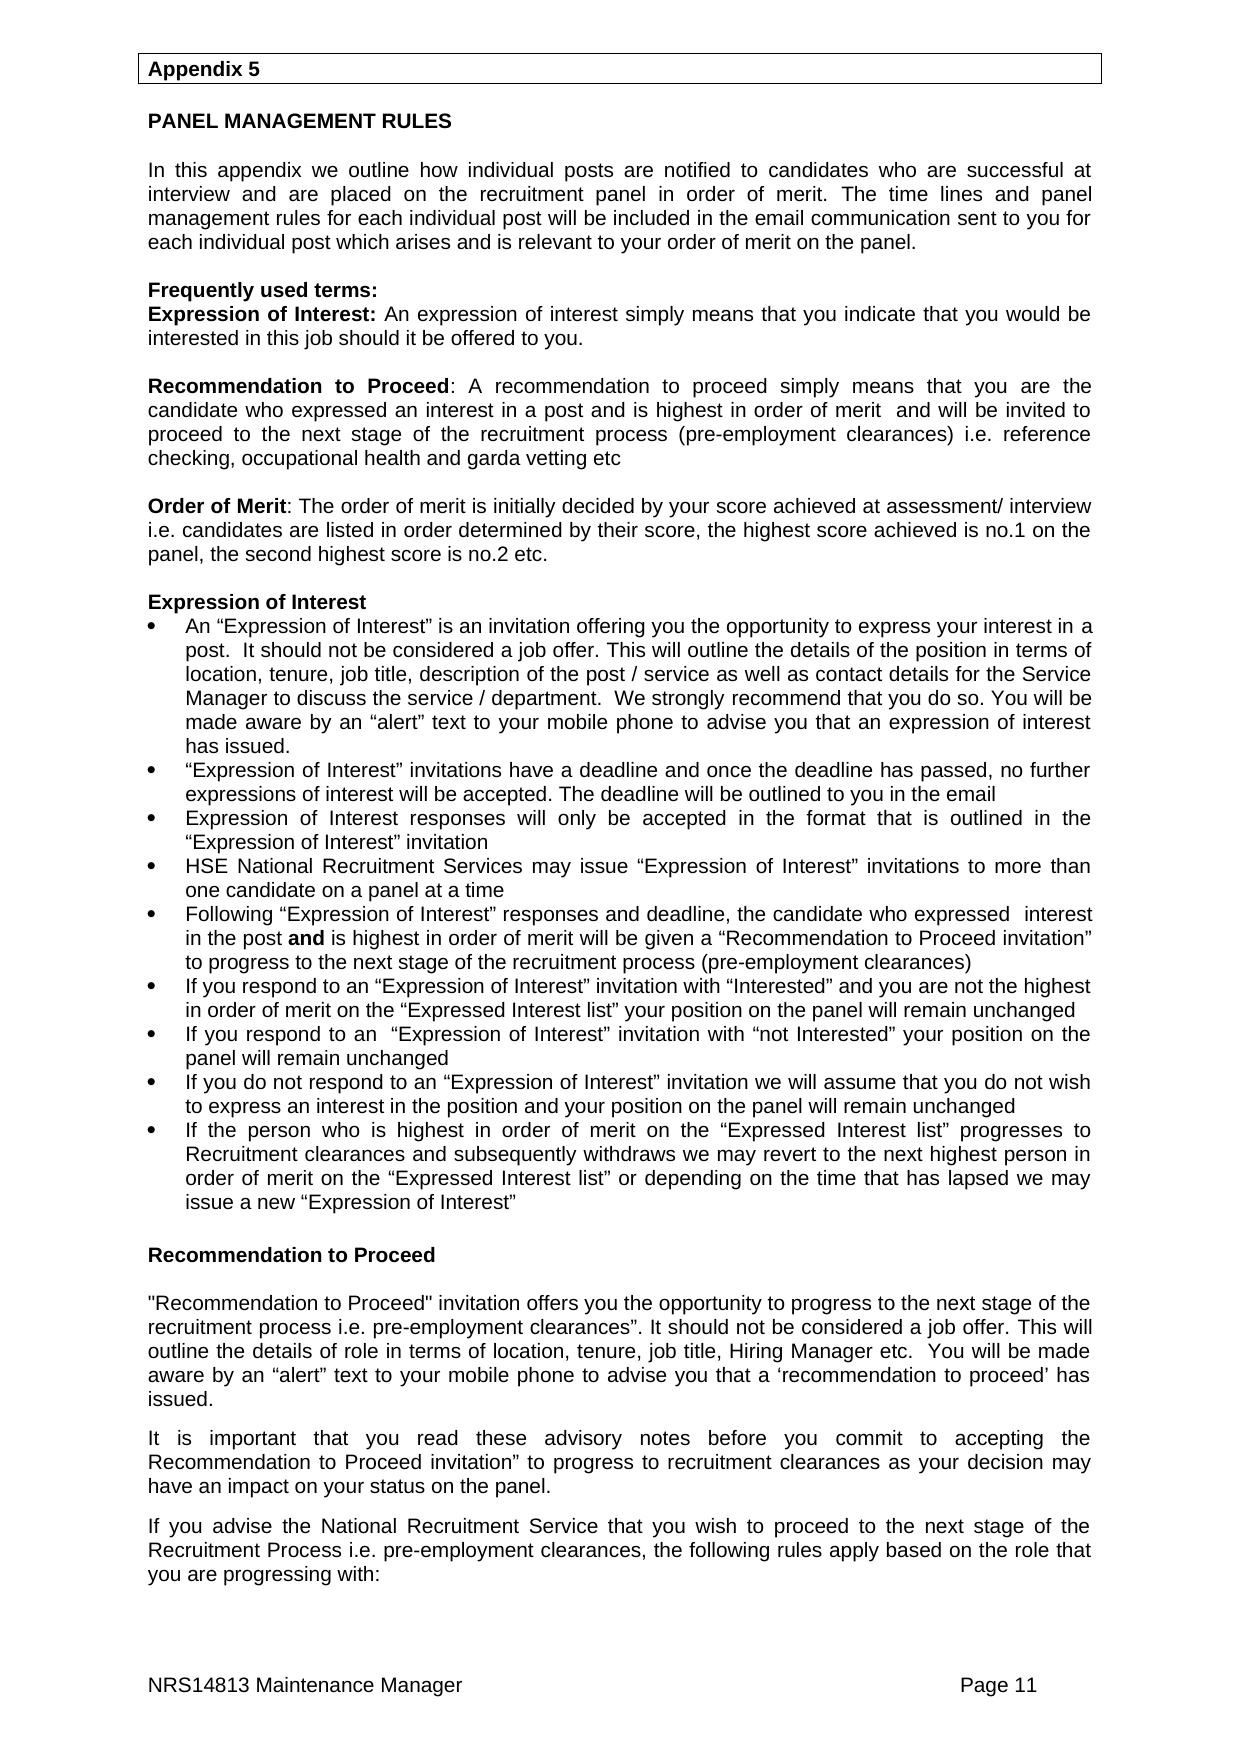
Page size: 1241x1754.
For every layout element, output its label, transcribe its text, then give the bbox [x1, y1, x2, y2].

text Frequently used terms: [148, 278, 1092, 302]
list An “Expression of Interest” is an invitation offering you the opportunity to express your interest in a post. It should not be considered a job offer. This will outline the details of the position in terms of location, tenure, job title, description of the post / service as well as contact details for the Service Manager to discuss the service / department. We strongly recommend that you do so. You will be made aware by an “alert” text to your mobile phone to advise you that an expression of interest has issued. [148, 613, 1092, 757]
list If the person who is highest in order of merit on the “Expressed Interest list” progresses to Recruitment clearances and subsequently withdraws we may revert to the next highest person in order of merit on the “Expressed Interest list” or depending on the time that has lapsed we may issue a new “Expression of Interest” [148, 1117, 1092, 1213]
text Expression of Interest [148, 589, 1092, 613]
text Recommendation to Proceed [148, 1243, 1092, 1267]
list HSE National Recruitment Services may issue “Expression of Interest” invitations to more than one candidate on a panel at a time [148, 853, 1092, 901]
text Appendix 5 [139, 54, 1101, 83]
text PANEL MANAGEMENT RULES [148, 108, 1092, 133]
text In this appendix we outline how individual posts are notified to candidates who are successful at interview and are placed on the recruitment panel in order of merit. The time lines and panel management rules for each individual post will be included in the email communication sent to you for each individual post which arises and is relevant to your order of merit on the panel. [148, 158, 1092, 254]
list If you respond to an “Expression of Interest” invitation with “not Interested” your position on the panel will remain unchanged [148, 1021, 1092, 1069]
list If you respond to an “Expression of Interest” invitation with “Interested” and you are not the highest in order of merit on the “Expressed Interest list” your position on the panel will remain unchanged [148, 973, 1092, 1021]
text It is important that you read these advisory notes before you commit to accepting the Recommendation to Proceed invitation” to progress to recruitment clearances as your decision may have an impact on your status on the panel. [148, 1426, 1092, 1498]
list Following “Expression of Interest” responses and deadline, the candidate who expressed interest in the post and is highest in order of merit will be given a “Recommendation to Proceed invitation” to progress to the next stage of the recruitment process (pre-employment clearances) [148, 901, 1092, 973]
list “Expression of Interest” invitations have a deadline and once the deadline has passed, no further expressions of interest will be accepted. The deadline will be outlined to you in the email [148, 757, 1092, 805]
list Expression of Interest responses will only be accepted in the format that is outlined in the “Expression of Interest” invitation [148, 805, 1092, 853]
text "Recommendation to Proceed" invitation offers you the opportunity to progress to the next stage of the recruitment process i.e. pre-employment clearances”. It should not be considered a job offer. This will outline the details of role in terms of location, tenure, job title, Hiring Manager etc. You will be made aware by an “alert” text to your mobile phone to advise you that a ‘recommendation to proceed’ has issued. [148, 1291, 1092, 1410]
text Order of Merit: The order of merit is initially decided by your score achieved at assessment/ interview i.e. candidates are listed in order determined by their score, the highest score achieved is no.1 on the panel, the second highest score is no.2 etc. [148, 494, 1092, 566]
text Recommendation to Proceed: A recommendation to proceed simply means that you are the candidate who expressed an interest in a post and is highest in order of merit and will be invited to proceed to the next stage of the recruitment process (pre-employment clearances) i.e. reference checking, occupational health and garda vetting etc [148, 374, 1092, 470]
text Expression of Interest: An expression of interest simply means that you indicate that you would be interested in this job should it be offered to you. [148, 302, 1092, 350]
text If you advise the National Recruitment Service that you wish to proceed to the next stage of the Recruitment Process i.e. pre-employment clearances, the following rules apply based on the role that you are progressing with: [148, 1513, 1092, 1585]
list If you do not respond to an “Expression of Interest” invitation we will assume that you do not wish to express an interest in the position and your position on the panel will remain unchanged [148, 1069, 1092, 1117]
